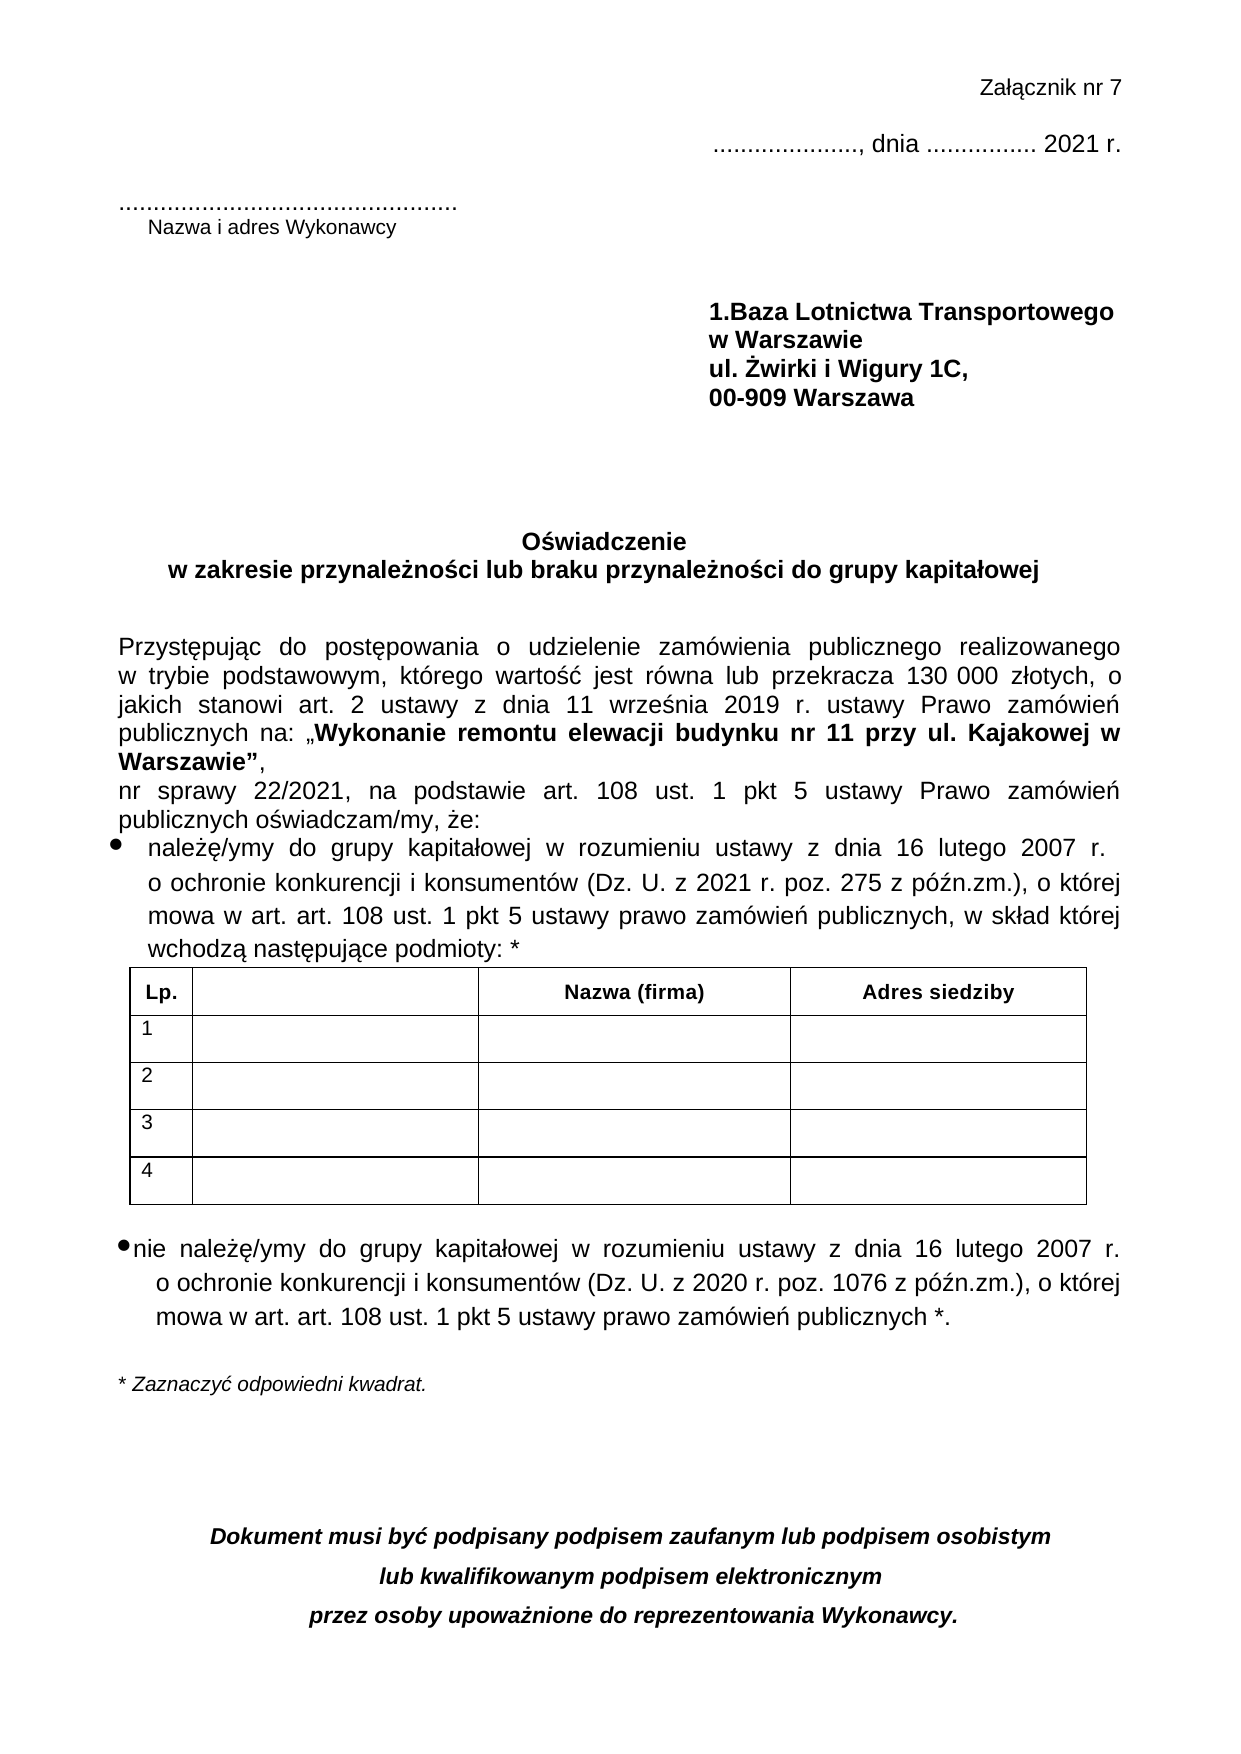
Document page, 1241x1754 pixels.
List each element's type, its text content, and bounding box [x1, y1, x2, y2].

table_cell [193, 1110, 478, 1156]
text 1.Baza Lotnictwa Transportowego w Warszawie ul. Żwirki i Wigury 1C, 00-909 Warszawa [709, 297, 1122, 412]
table_cell 4 [131, 1158, 192, 1204]
table_cell [791, 1016, 1086, 1062]
table_cell [479, 1016, 790, 1062]
text Przystępując do postępowania o udzielenie zamówienia publicznego realizowanego w trybie podstawowym, którego wartość jest równa lub przekracza 130 000 złotych, o jakich stanowi art. 2 ustawy z dnia 11 września 2019 r. ustawy Prawo zamówień publicznych na: „Wykonanie remontu elewacji budynku nr 11 przy ul. Kajakowej w Warszawie”, nr sprawy 22/2021, na podstawie art. 108 ust. 1 pkt 5 ustawy Prawo zamówień publicznych oświadczam/my, że: [118, 632, 1122, 833]
table_cell 1 [131, 1016, 192, 1062]
table_cell [791, 1110, 1086, 1156]
table_cell [479, 1158, 790, 1204]
text w zakresie przynależności lub braku przynależności do grupy kapitałowej [118, 555, 1090, 584]
table_cell 3 [131, 1110, 192, 1156]
table_cell 2 [131, 1063, 192, 1109]
list nie należę/ymy do grupy kapitałowej w rozumieniu ustawy z dnia 16 lutego 2007 r. o ochronie konkurencji i konsumentów (Dz. U. z 2020 r. poz. 1076 z późn.zm.), o której mowa w art. art. 108 ust. 1 pkt 5 ustawy prawo zamówień publicznych *. [118, 1233, 1122, 1330]
table_cell [791, 1063, 1086, 1109]
table_cell [193, 1158, 478, 1204]
table_cell [193, 1016, 478, 1062]
text ....................., dnia ................ 2021 r. [118, 129, 1122, 158]
table_cell [193, 1063, 478, 1109]
table_header Nazwa (firma) [479, 968, 790, 1014]
text Dokument musi być podpisany podpisem zaufanym lub podpisem osobistym lub kwalifikowanym podpisem elektronicznym przez osoby upoważnione do reprezentowania Wykonawcy. [148, 1523, 1122, 1629]
text ................................................. Nazwa i adres Wykonawcy [118, 186, 1122, 239]
text * Zaznaczyć odpowiedni kwadrat. [118, 1372, 1117, 1396]
table_header Lp. [131, 968, 192, 1014]
table_header Adres siedziby [791, 968, 1086, 1014]
table_cell [479, 1110, 790, 1156]
table_cell [479, 1063, 790, 1109]
text Oświadczenie [118, 527, 1090, 555]
list należę/ymy do grupy kapitałowej w rozumieniu ustawy z dnia 16 lutego 2007 r. o ochronie konkurencji i konsumentów (Dz. U. z 2021 r. poz. 275 z późn.zm.), o której mowa w art. art. 108 ust. 1 pkt 5 ustawy prawo zamówień publicznych, w skład której wchodzą następujące podmioty: * [110, 833, 1122, 963]
table_header [193, 968, 478, 1014]
table_cell [791, 1158, 1086, 1204]
